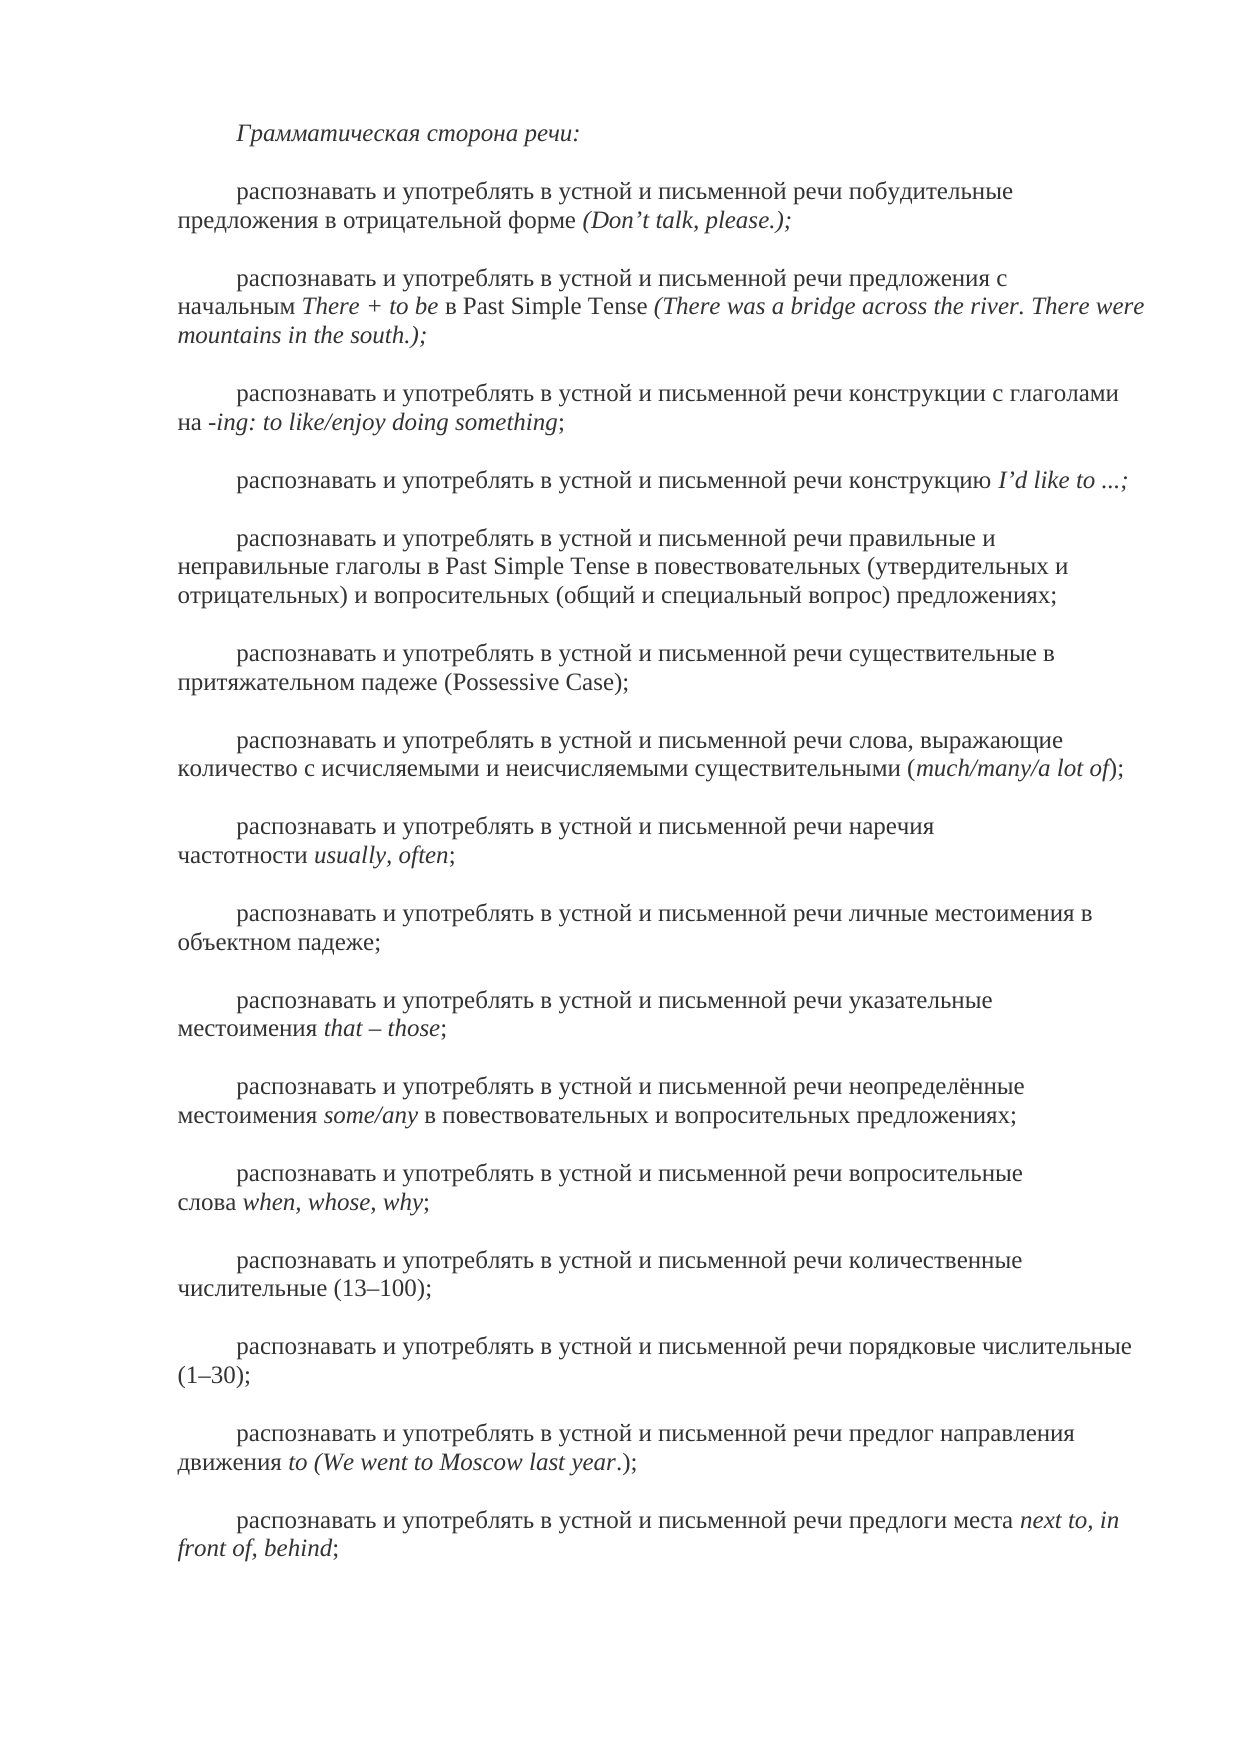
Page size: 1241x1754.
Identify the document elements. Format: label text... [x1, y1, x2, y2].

text распознавать и употреблять в устной и письменной речи неопределённые местоимения some/any в повествовательных и вопросительных предложениях; [177, 1071, 1152, 1129]
text распознавать и употреблять в устной и письменной речи предлоги места next to, in front of, behind; [177, 1505, 1152, 1562]
text Грамматическая сторона речи: [177, 118, 1152, 147]
text распознавать и употреблять в устной и письменной речи существительные в притяжательном падеже (Possessive Case); [177, 638, 1152, 696]
text распознавать и употреблять в устной и письменной речи количественные числительные (13–100); [177, 1245, 1152, 1302]
text распознавать и употреблять в устной и письменной речи слова, выражающие количество с исчисляемыми и неисчисляемыми существительными (much/many/a lot of); [177, 725, 1152, 782]
text распознавать и употреблять в устной и письменной речи конструкцию I’d like to ...; [177, 465, 1152, 493]
text распознавать и употреблять в устной и письменной речи предлог направления движения to (We went to Moscow last year.); [177, 1418, 1152, 1476]
text распознавать и употреблять в устной и письменной речи побудительные предложения в отрицательной форме (Don’t talk, please.); [177, 176, 1152, 233]
text распознавать и употреблять в устной и письменной речи правильные и неправильные глаголы в Past Simple Tense в повествовательных (утвердительных и отрицательных) и вопросительных (общий и специальный вопрос) предложениях; [177, 523, 1152, 609]
text распознавать и употреблять в устной и письменной речи наречия частотности usually, often; [177, 811, 1152, 869]
text распознавать и употреблять в устной и письменной речи личные местоимения в объектном падеже; [177, 898, 1152, 956]
text распознавать и употреблять в устной и письменной речи порядковые числительные (1–30); [177, 1331, 1152, 1389]
text распознавать и употреблять в устной и письменной речи вопросительные слова when, whose, why; [177, 1158, 1152, 1216]
text распознавать и употреблять в устной и письменной речи конструкции с глаголами на -ing: to like/enjoy doing something; [177, 378, 1152, 436]
text распознавать и употреблять в устной и письменной речи указательные местоимения that – those; [177, 985, 1152, 1042]
text распознавать и употреблять в устной и письменной речи предложения с начальным There + to be в Past Simple Tense (There was a bridge across the river. There were mountains in the south.); [177, 263, 1152, 349]
